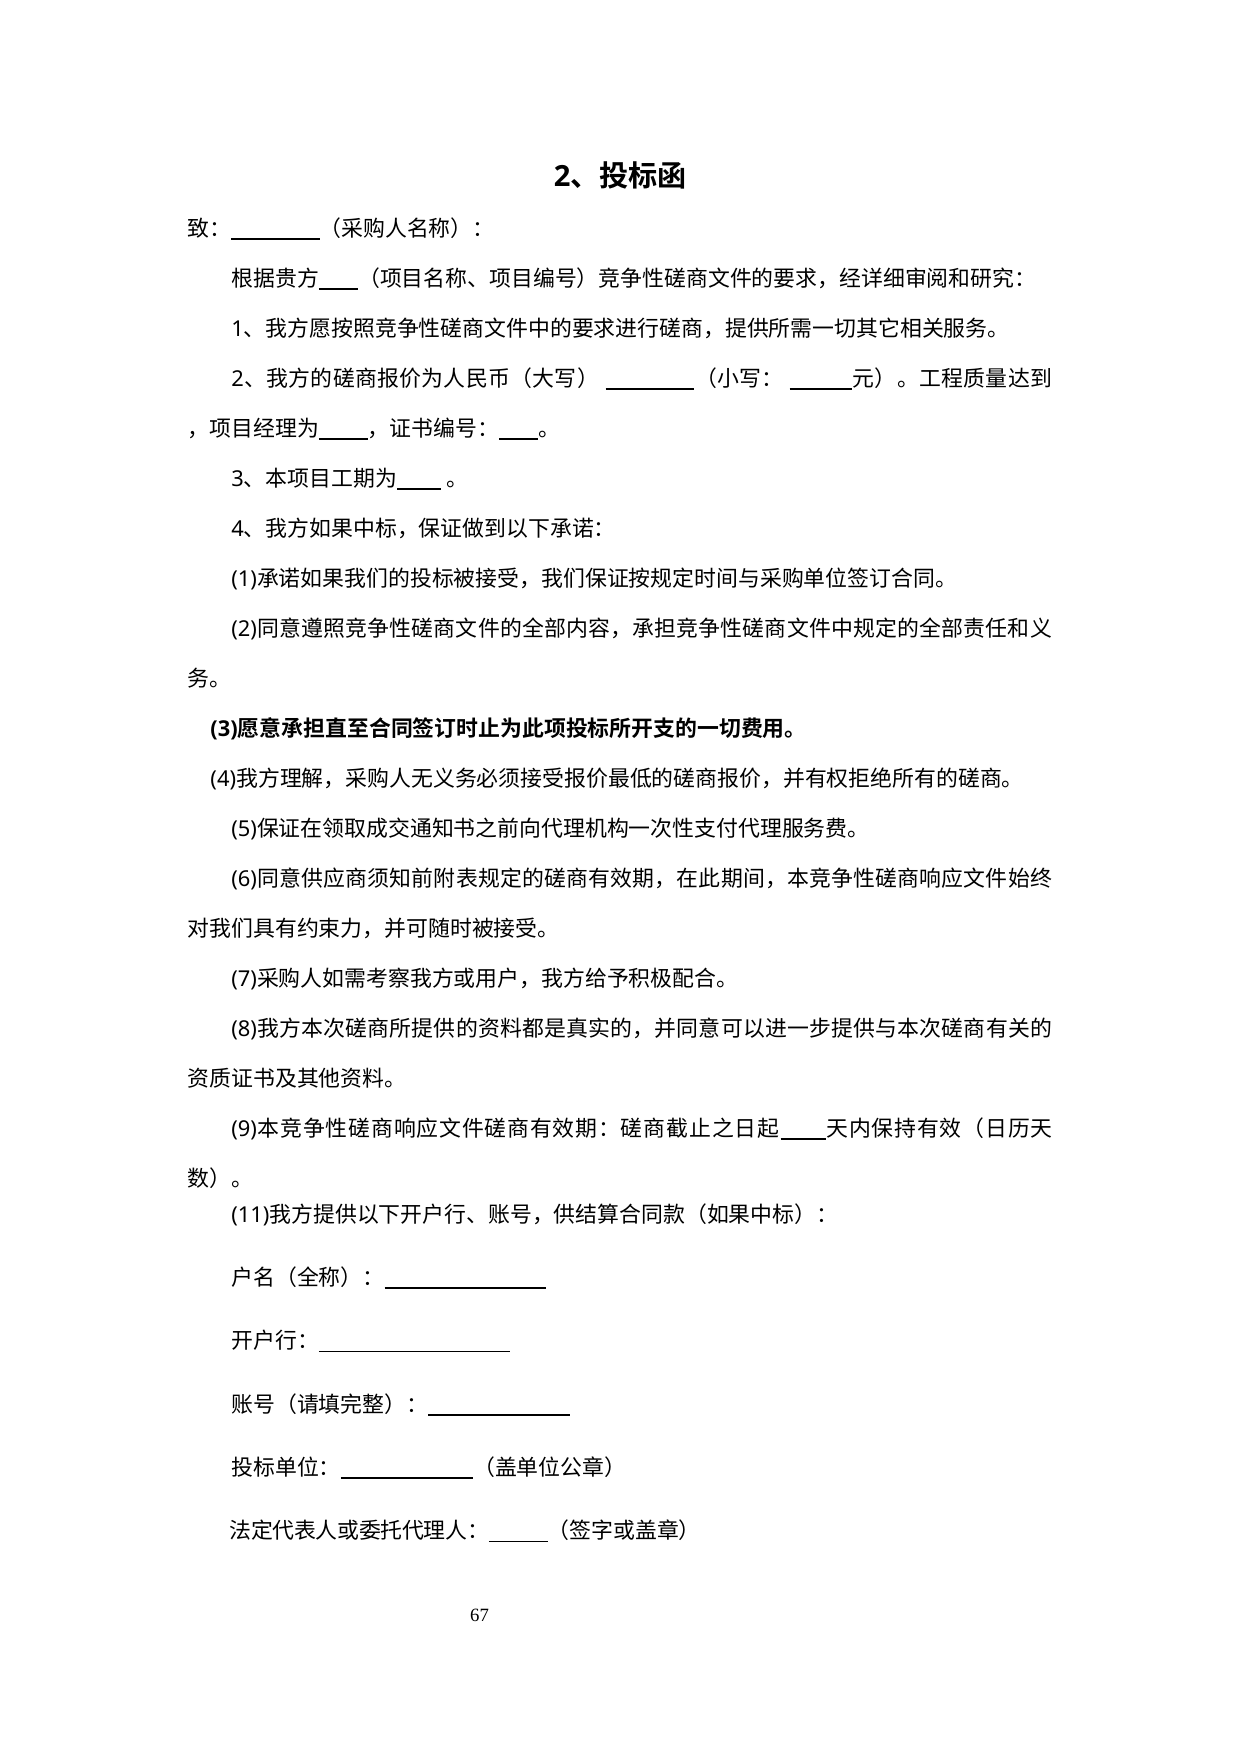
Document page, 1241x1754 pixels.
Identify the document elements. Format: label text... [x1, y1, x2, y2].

text 根据贵方 （项目名称、项目编号）竞争性磋商文件的要求，经详细审阅和研究： [187, 247, 1053, 297]
text 3、本项目工期为 。 [187, 447, 1053, 497]
text 法定代表人或委托代理人： （签字或盖章） [187, 1513, 1053, 1545]
text 户名（全称）： [187, 1260, 1053, 1292]
text 4、我方如果中标，保证做到以下承诺： [187, 497, 1053, 547]
text (9)本竞争性磋商响应文件磋商有效期：磋商截止之日起 天内保持有效（日历天数）。 [187, 1097, 1053, 1197]
text 投标单位： （盖单位公章） [187, 1450, 1053, 1482]
text (7)采购人如需考察我方或用户，我方给予积极配合。 [187, 947, 1053, 997]
text 致： （采购人名称）： [187, 197, 1053, 247]
text (11)我方提供以下开户行、账号，供结算合同款（如果中标）： [187, 1197, 1053, 1228]
text 开户行： [187, 1323, 1053, 1355]
list 1、我方愿按照竞争性磋商文件中的要求进行磋商，提供所需一切其它相关服务。 [187, 297, 1053, 347]
text (2)同意遵照竞争性磋商文件的全部内容，承担竞争性磋商文件中规定的全部责任和义务。 [187, 597, 1053, 697]
subtitle 2、投标函 [187, 152, 1053, 194]
text (6)同意供应商须知前附表规定的磋商有效期，在此期间，本竞争性磋商响应文件始终对我们具有约束力，并可随时被接受。 [187, 847, 1053, 947]
text (8)我方本次磋商所提供的资料都是真实的，并同意可以进一步提供与本次磋商有关的资质证书及其他资料。 [187, 997, 1053, 1097]
text (3)愿意承担直至合同签订时止为此项投标所开支的一切费用。 [187, 697, 1053, 747]
text (5)保证在领取成交通知书之前向代理机构一次性支付代理服务费。 [187, 797, 1053, 847]
text 账号（请填完整）： [187, 1387, 1053, 1418]
list 2、我方的磋商报价为人民币（大写） （小写： 元）。工程质量达到 ，项目经理为 ，证书编号： 。 [187, 347, 1053, 447]
text (1)承诺如果我们的投标被接受，我们保证按规定时间与采购单位签订合同。 [187, 547, 1053, 597]
text (4)我方理解，采购人无义务必须接受报价最低的磋商报价，并有权拒绝所有的磋商。 [187, 747, 1053, 797]
